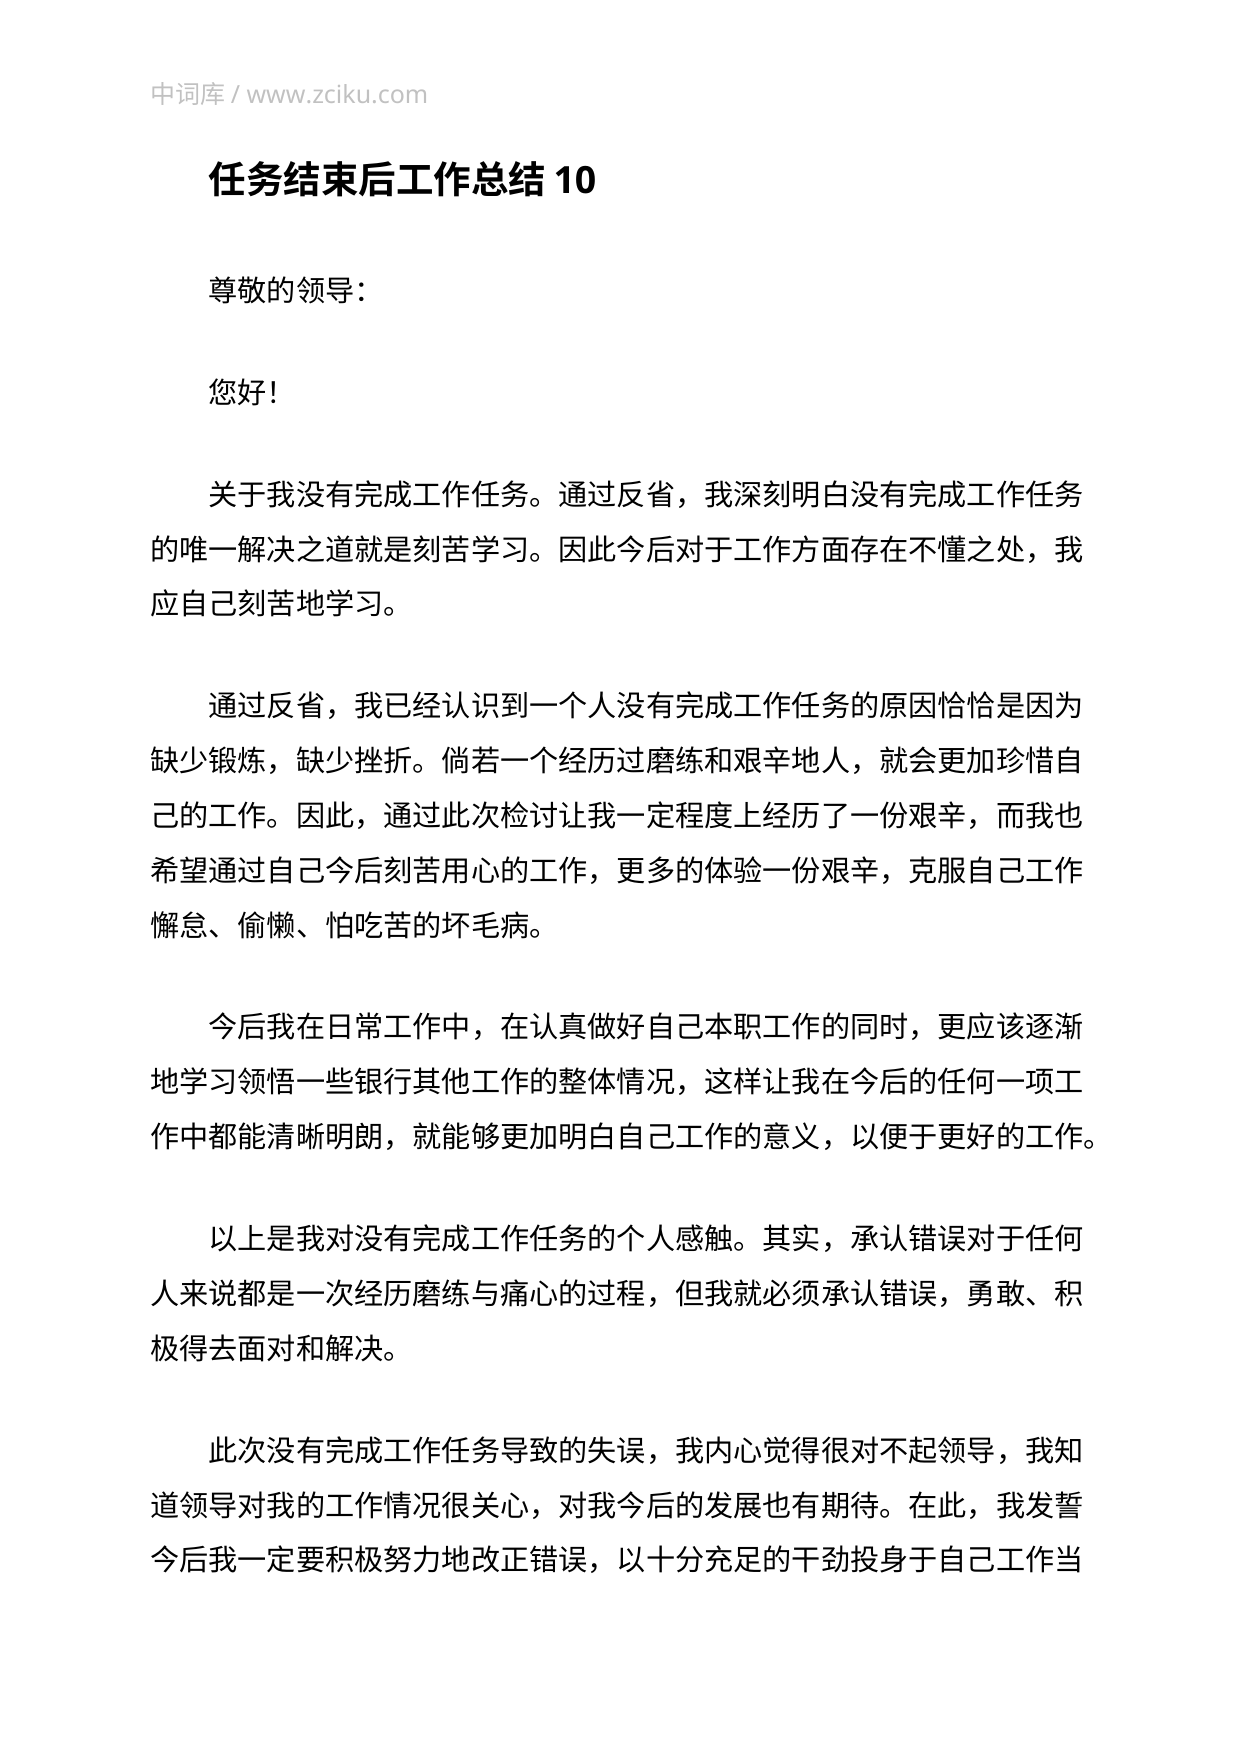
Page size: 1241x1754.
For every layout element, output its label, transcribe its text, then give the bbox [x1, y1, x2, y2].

text 通过反省，我已经认识到一个人没有完成工作任务的原因恰恰是因为缺少锻炼，缺少挫折。倘若一个经历过磨练和艰辛地人，就会更加珍惜自己的工作。因此，通过此次检讨让我一定程度上经历了一份艰辛，而我也希望通过自己今后刻苦用心的工作，更多的体验一份艰辛，克服自己工作懈怠、偷懒、怕吃苦的坏毛病。 [150, 683, 1090, 944]
text 今后我在日常工作中，在认真做好自己本职工作的同时，更应该逐渐地学习领悟一些银行其他工作的整体情况，这样让我在今后的任何一项工作中都能清晰明朗，就能够更加明白自己工作的意义，以便于更好的工作。 [150, 1004, 1090, 1156]
text 以上是我对没有完成工作任务的个人感触。其实，承认错误对于任何人来说都是一次经历磨练与痛心的过程，但我就必须承认错误，勇敢、积极得去面对和解决。 [150, 1216, 1090, 1368]
text 关于我没有完成工作任务。通过反省，我深刻明白没有完成工作任务的唯一解决之道就是刻苦学习。因此今后对于工作方面存在不懂之处，我应自己刻苦地学习。 [150, 471, 1090, 623]
text 您好！ [150, 369, 1090, 412]
text 任务结束后工作总结10 [150, 150, 1090, 204]
text 尊敬的领导： [150, 268, 1090, 310]
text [150, 1427, 1090, 1579]
